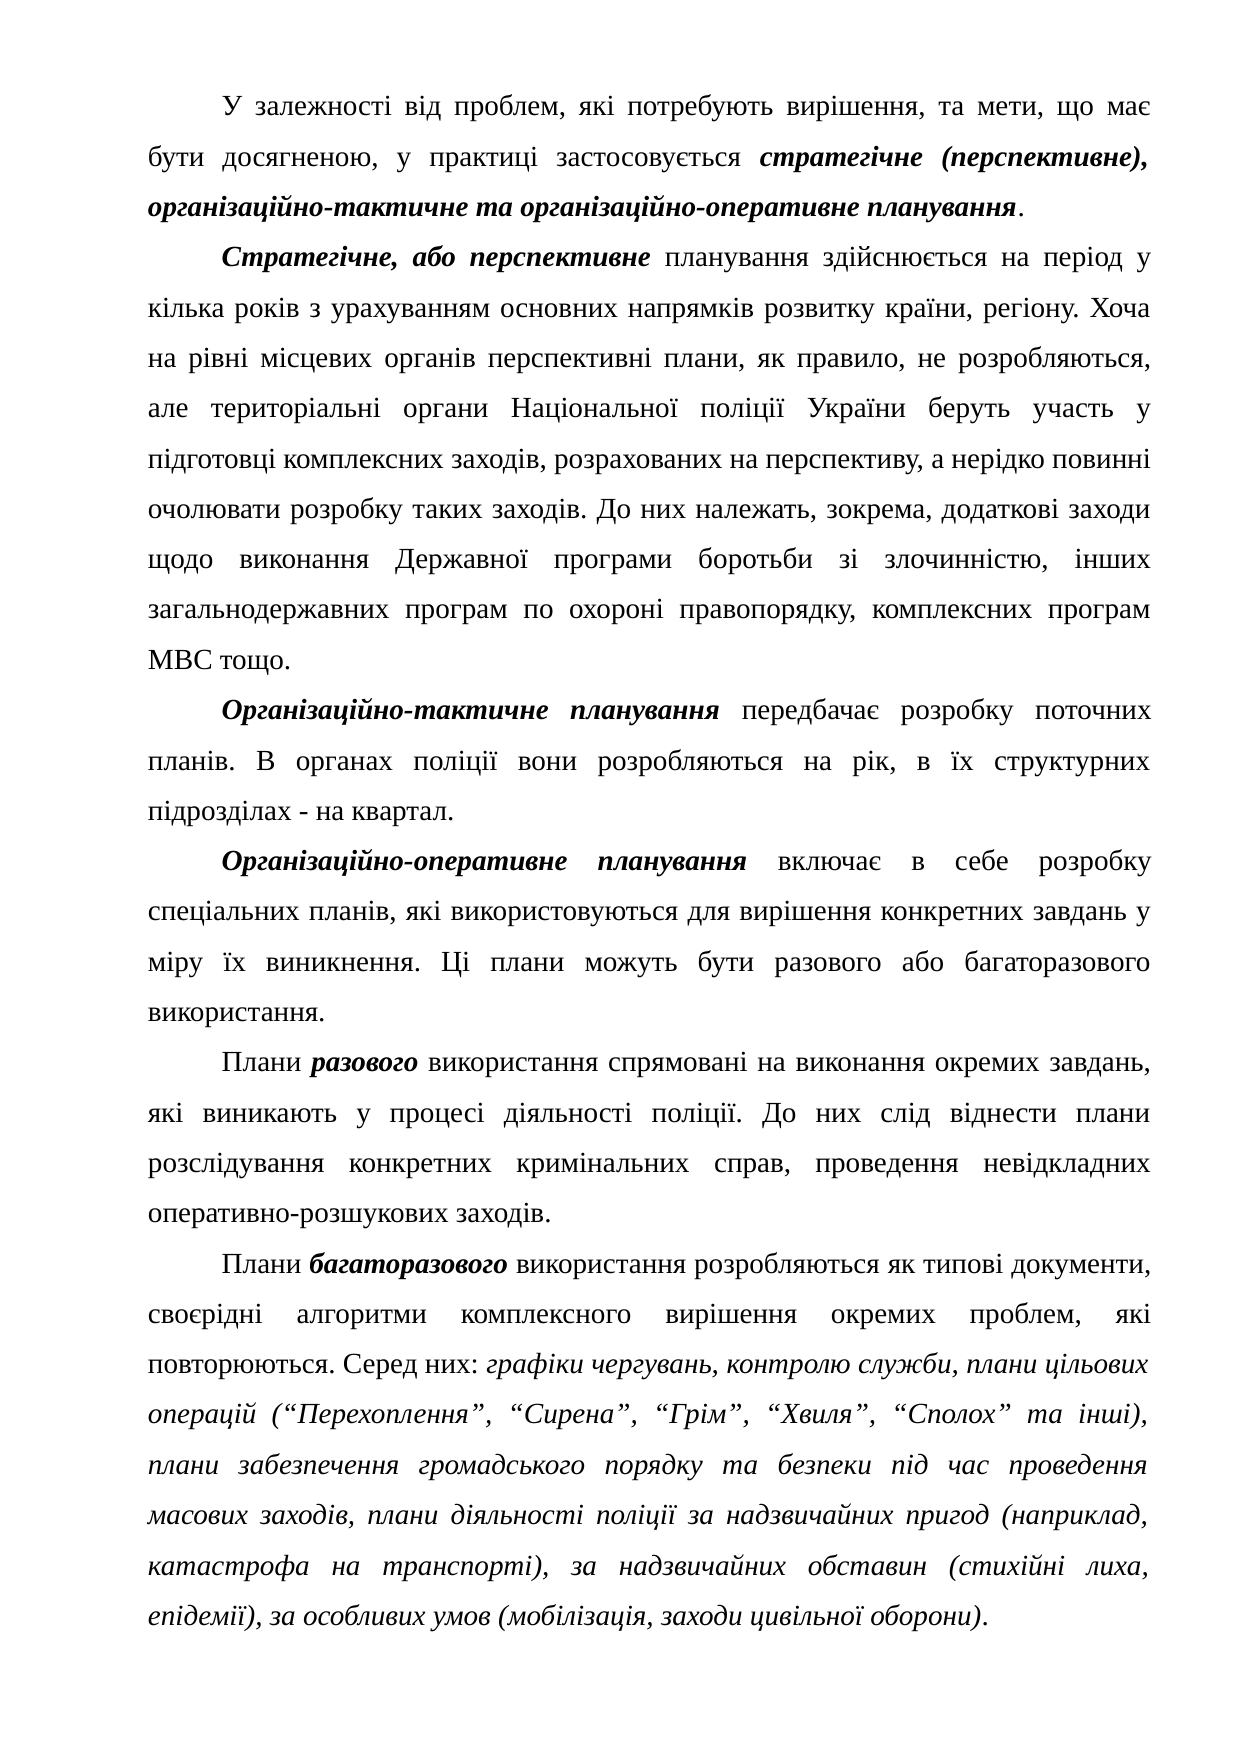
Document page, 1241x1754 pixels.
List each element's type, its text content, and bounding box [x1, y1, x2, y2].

text Органiзацiйно-оперативне планування включає в себе розробку спецiальних планiв, якi використовуються для вирiшення конкретних завдань у мiру їх виникнення. Цi плани можуть бути разового або багаторазового використання. [148, 843, 1152, 1028]
text Плани багаторазового використання розробляються як типовi документи, своєрiднi алгоритми комплексного вирiшення окремих проблем, якi повторюються. Серед них: графiки чергувань, контролю служби, плани цiльових операцiй (“Перехоплення”, “Сирена”, “Грiм”, “Хвиля”, “Сполох” та iншi), плани забезпечення громадського порядку та безпеки пiд час проведення масових заходiв, плани діяльності поліції за надзвичайних пригод (наприклад, катастрофа на транспортi), за надзвичайних обставин (стихiйнi лиха, епiдемiї), за особливих умов (мобiлiзацiя, заходи цивiльної оборони). [148, 1246, 1152, 1631]
text Органiзацiйно-тактичне планування передбачає розробку поточних планiв. В органах поліції вони розробляються на рiк, в їх структурних пiдроздiлах - на квартал. [148, 692, 1152, 826]
text Стратегiчне, або перспективне планування здiйснюється на перiод у кiлька рокiв з урахуванням основних напрямкiв розвитку країни, регiону. Хоча на рiвнi мiсцевих органiв перспективнi плани, як правило, не розробляються, але територіальні органи Національної поліції України беруть участь у пiдготовцi комплексних заходiв, розрахованих на перспективу, а нерiдко повиннi очолювати розробку таких заходiв. До них належать, зокрема, додатковi заходи щодо виконання Державної програми боротьби зi злочиннiстю, iнших загальнодержавних програм по охоронi правопорядку, комплексних програм МВС тощо. [148, 239, 1152, 676]
text Плани разового використання спрямованi на виконання окремих завдань, якi виникають у процесi діяльності поліції. До них слiд вiднести плани розслiдування конкретних кримiнальних справ, проведення невiдкладних оперативно-розшукових заходiв. [148, 1044, 1152, 1229]
text У залежностi вiд проблем, якi потребують вирiшення, та мети, що має бути досягненою, у практицi застосовується стратегiчне (перспективне), органiзацiйно-тактичне та органiзацiйно-оперативне планування. [148, 88, 1152, 223]
